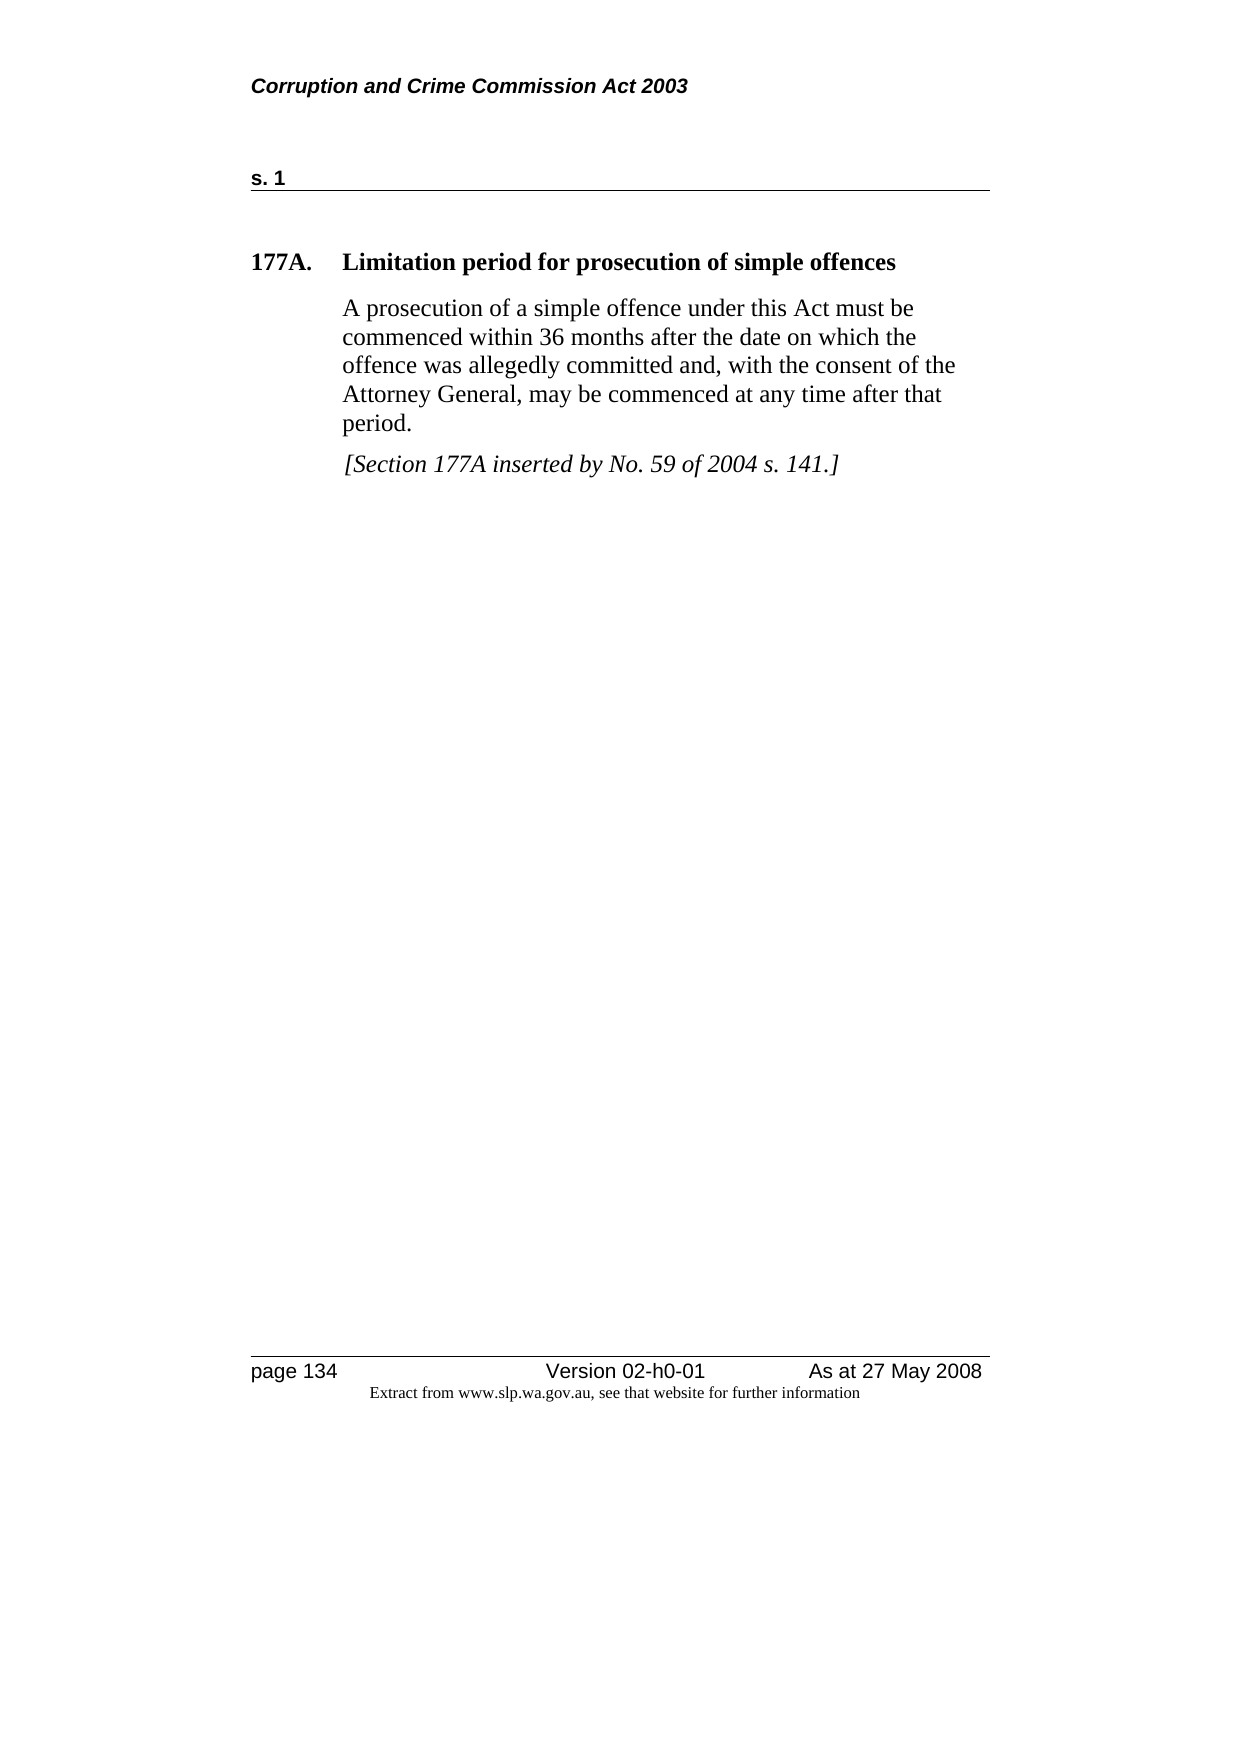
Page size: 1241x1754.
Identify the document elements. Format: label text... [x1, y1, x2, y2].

subtitle 177A. Limitation period for prosecution of simple offences [251, 247, 990, 276]
text A prosecution of a simple offence under this Act must be commenced within 36 months after the date on which the offence was allegedly committed and, with the consent of the Attorney General, may be commenced at any time after that period. [251, 293, 990, 437]
text [Section 177A inserted by No. 59 of 2004 s. 141.] [251, 449, 990, 478]
